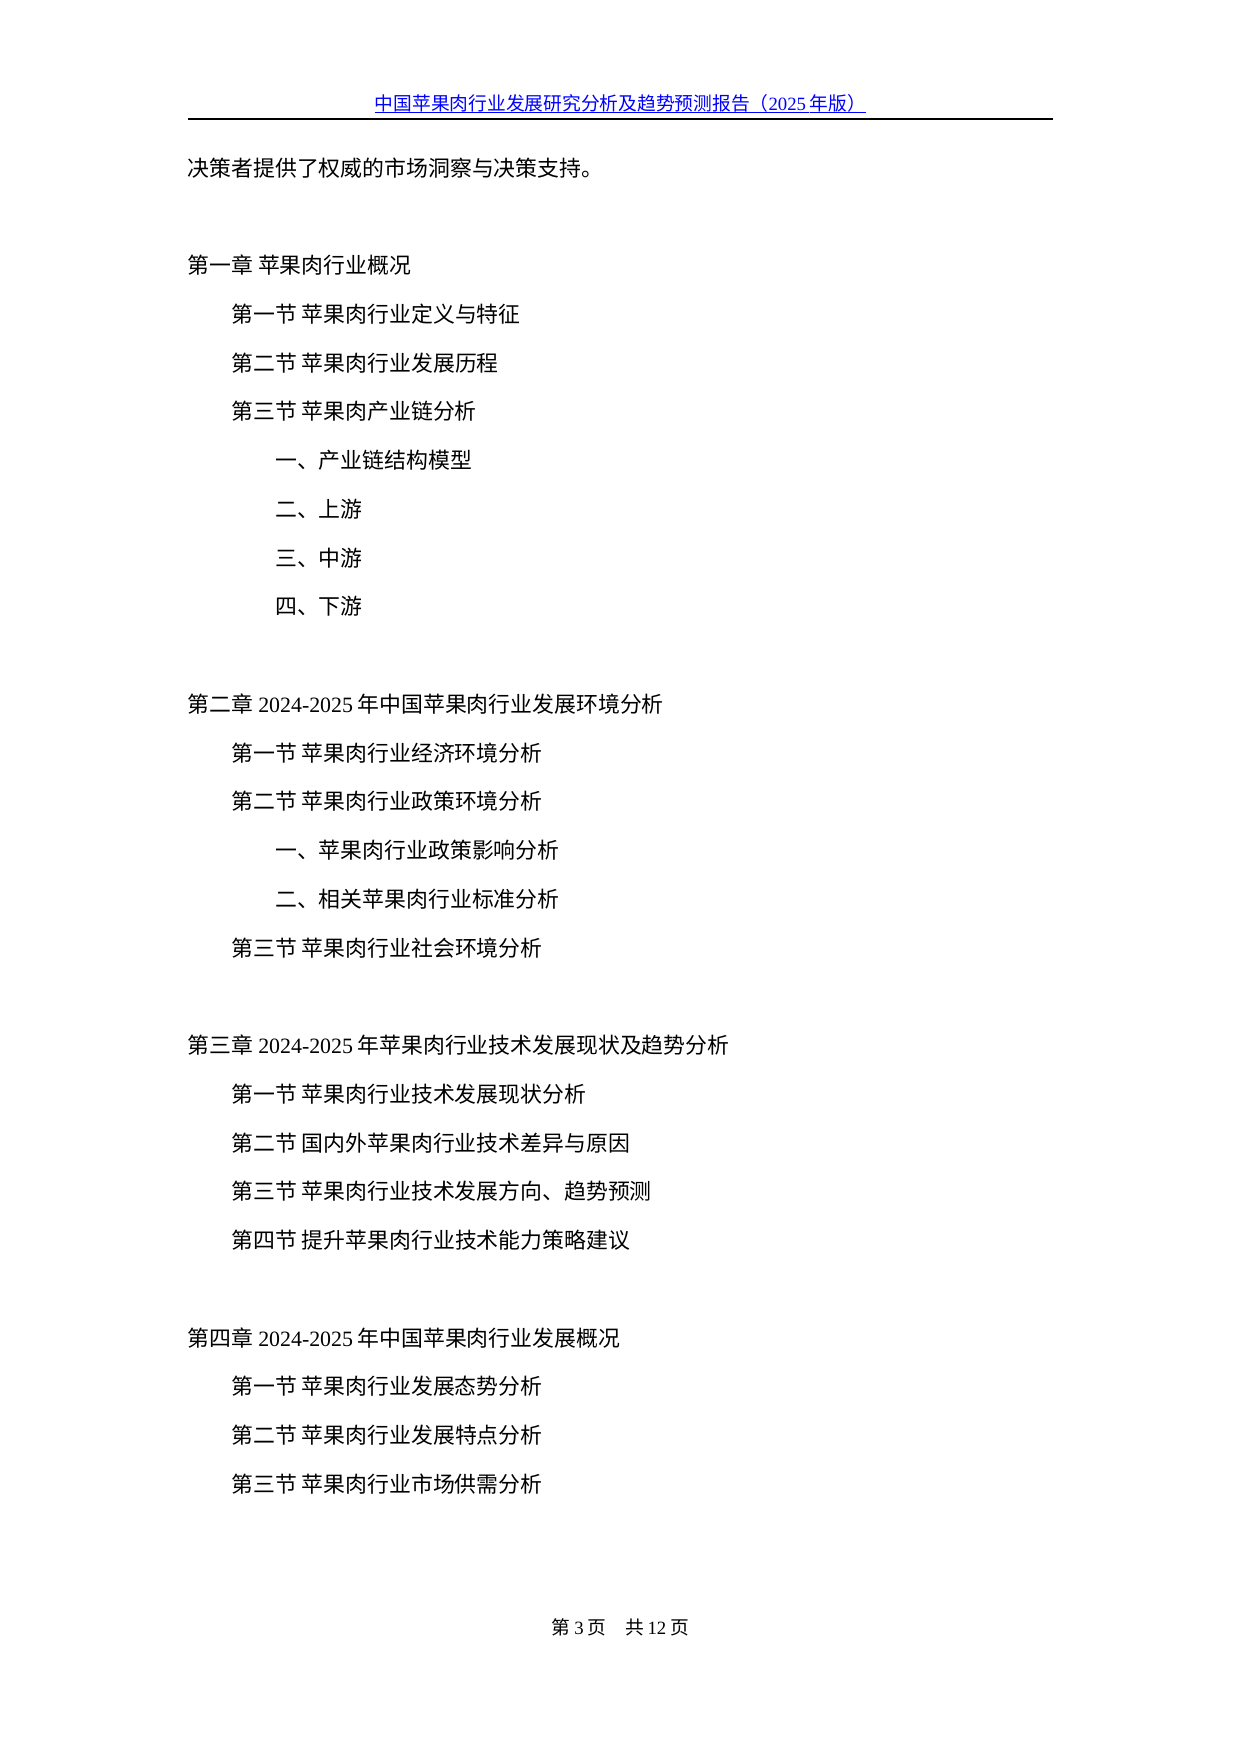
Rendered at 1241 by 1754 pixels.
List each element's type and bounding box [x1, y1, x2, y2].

text [187, 150, 1053, 1499]
